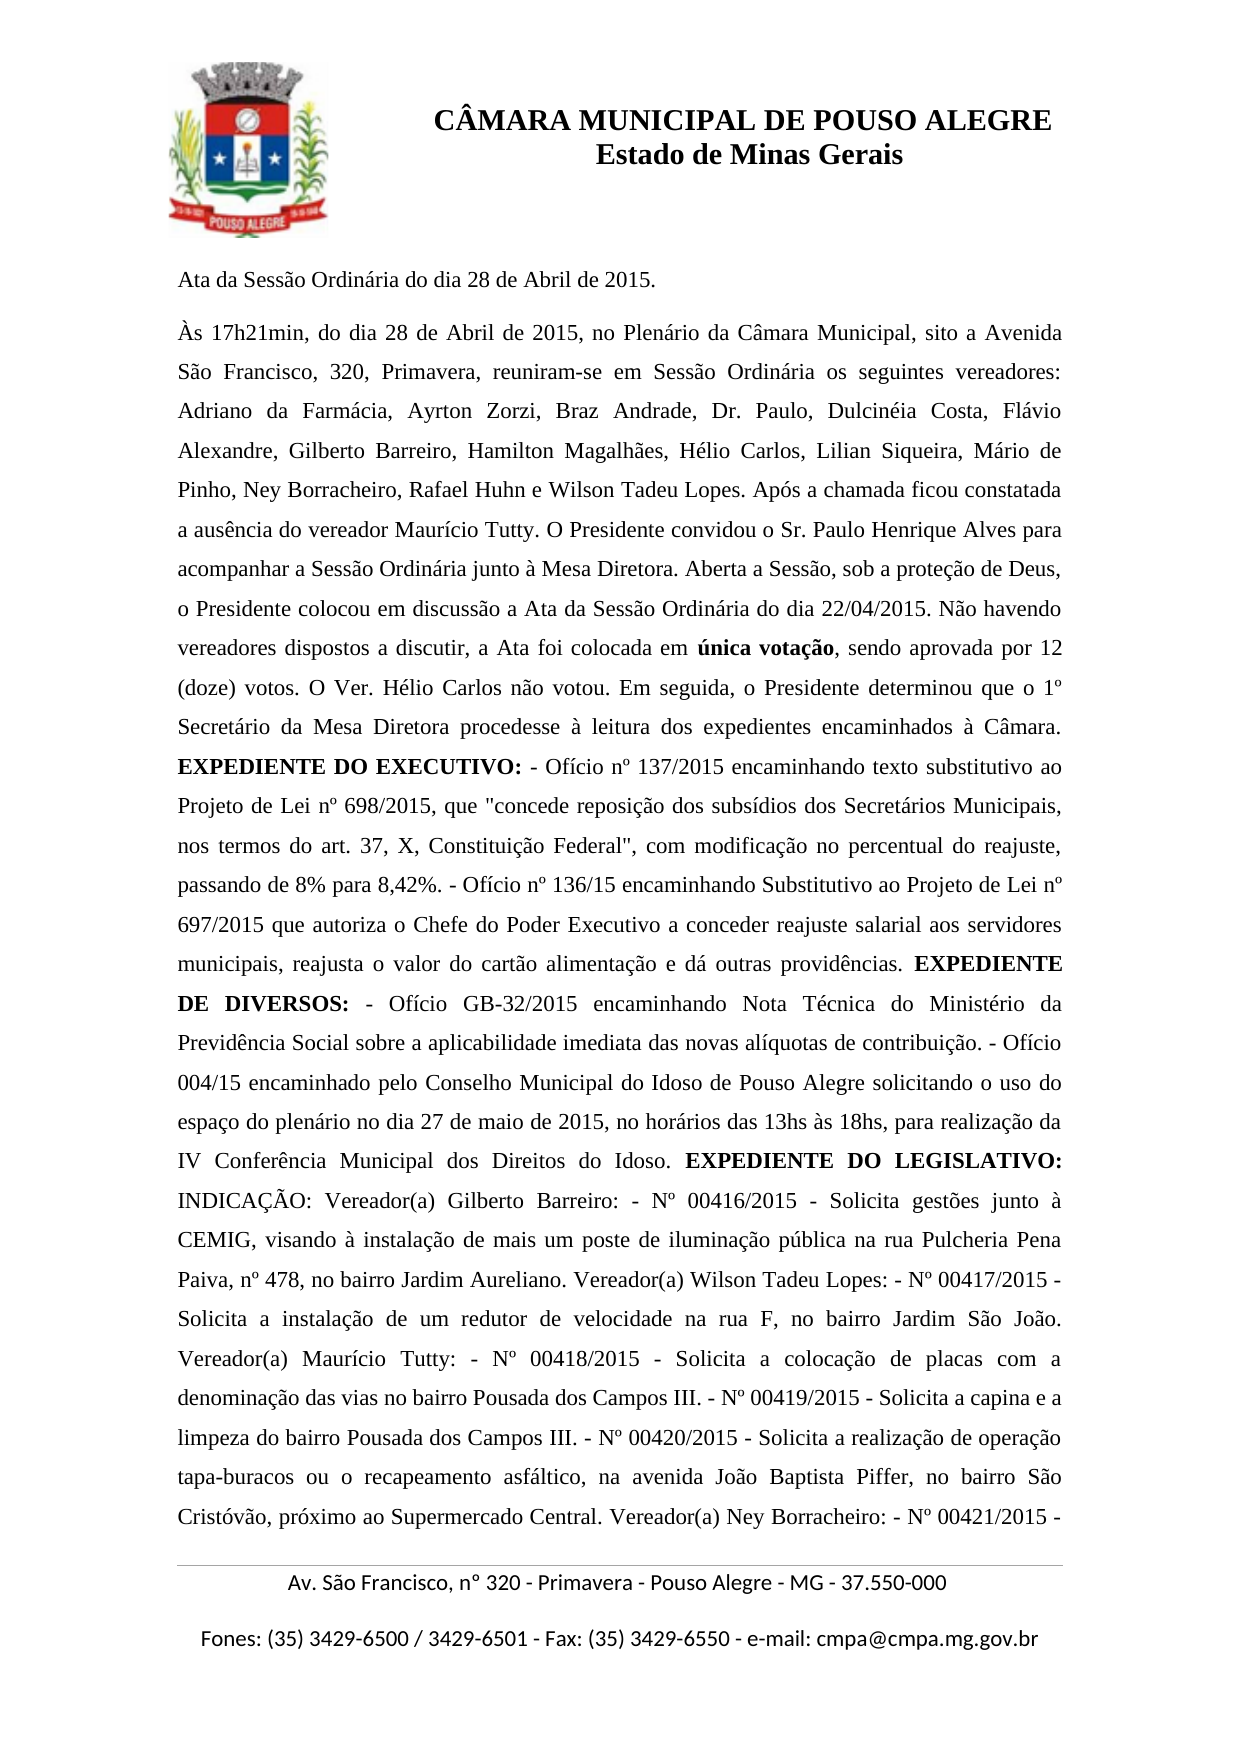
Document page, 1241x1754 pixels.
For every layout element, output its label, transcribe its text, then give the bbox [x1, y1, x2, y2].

picture [168, 62, 329, 238]
text Ata da Sessão Ordinária do dia 28 de Abril de 2015. [177, 266, 1063, 292]
